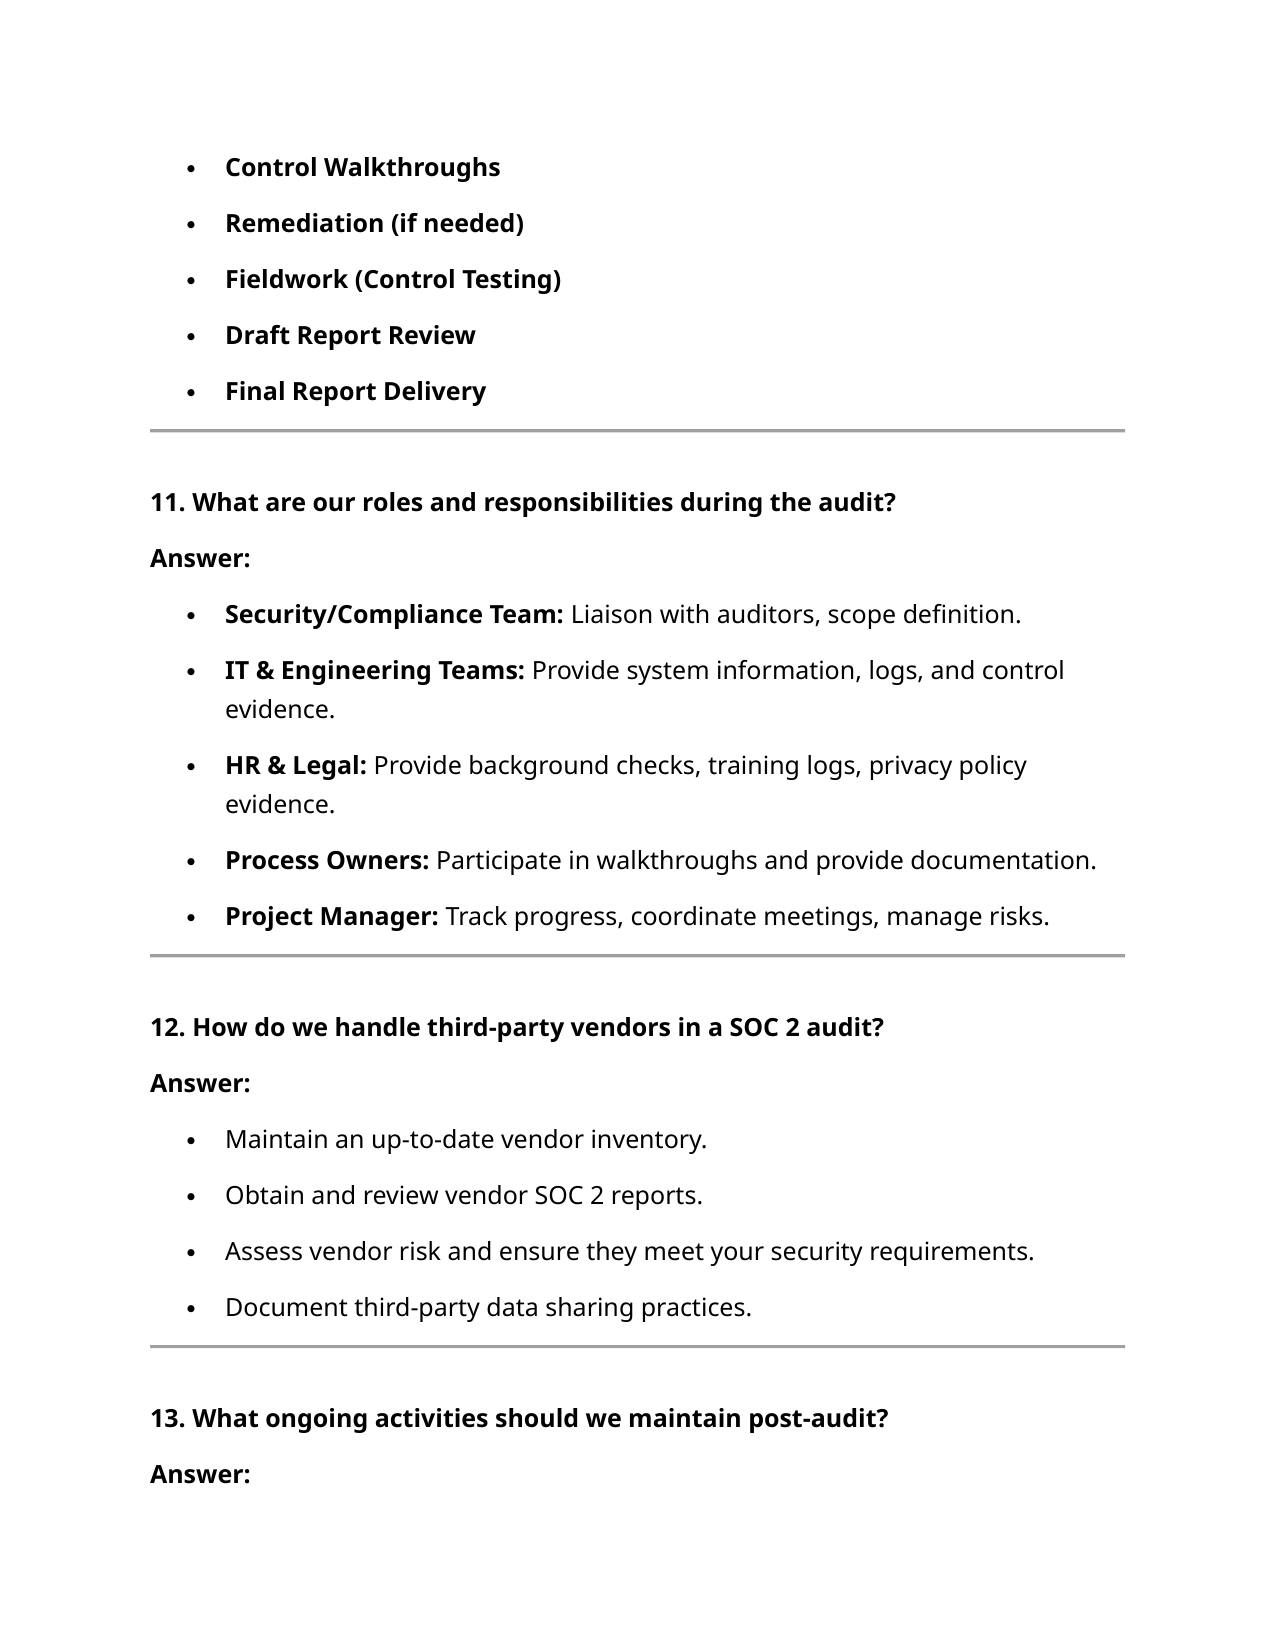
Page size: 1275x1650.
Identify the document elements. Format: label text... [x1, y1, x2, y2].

text 12. How do we handle third-party vendors in a SOC 2 audit? [150, 1010, 1125, 1044]
text 13. What ongoing activities should we maintain post-audit? [150, 1401, 1125, 1435]
text Answer: [150, 541, 1125, 575]
list Control Walkthroughs [187, 150, 1125, 184]
text Answer: [150, 1066, 1125, 1100]
list Project Manager: Track progress, coordinate meetings, manage risks. [187, 898, 1125, 932]
text 11. What are our roles and responsibilities during the audit? [150, 485, 1125, 519]
list Assess vendor risk and ensure they meet your security requirements. [187, 1233, 1125, 1267]
list Fieldwork (Control Testing) [187, 262, 1125, 296]
list Draft Report Review [187, 317, 1125, 352]
list Process Owners: Participate in walkthroughs and provide documentation. [187, 842, 1125, 877]
list Final Report Delivery [187, 373, 1125, 407]
list Remediation (if needed) [187, 206, 1125, 240]
text Answer: [150, 1457, 1125, 1491]
list HR & Legal: Provide background checks, training logs, privacy policy evidence. [187, 747, 1125, 821]
list Obtain and review vendor SOC 2 reports. [187, 1177, 1125, 1212]
list IT & Engineering Teams: Provide system information, logs, and control evidence. [187, 652, 1125, 726]
list Security/Compliance Team: Liaison with auditors, scope definition. [187, 597, 1125, 631]
list Maintain an up-to-date vendor inventory. [187, 1122, 1125, 1156]
list Document third-party data sharing practices. [187, 1289, 1125, 1323]
